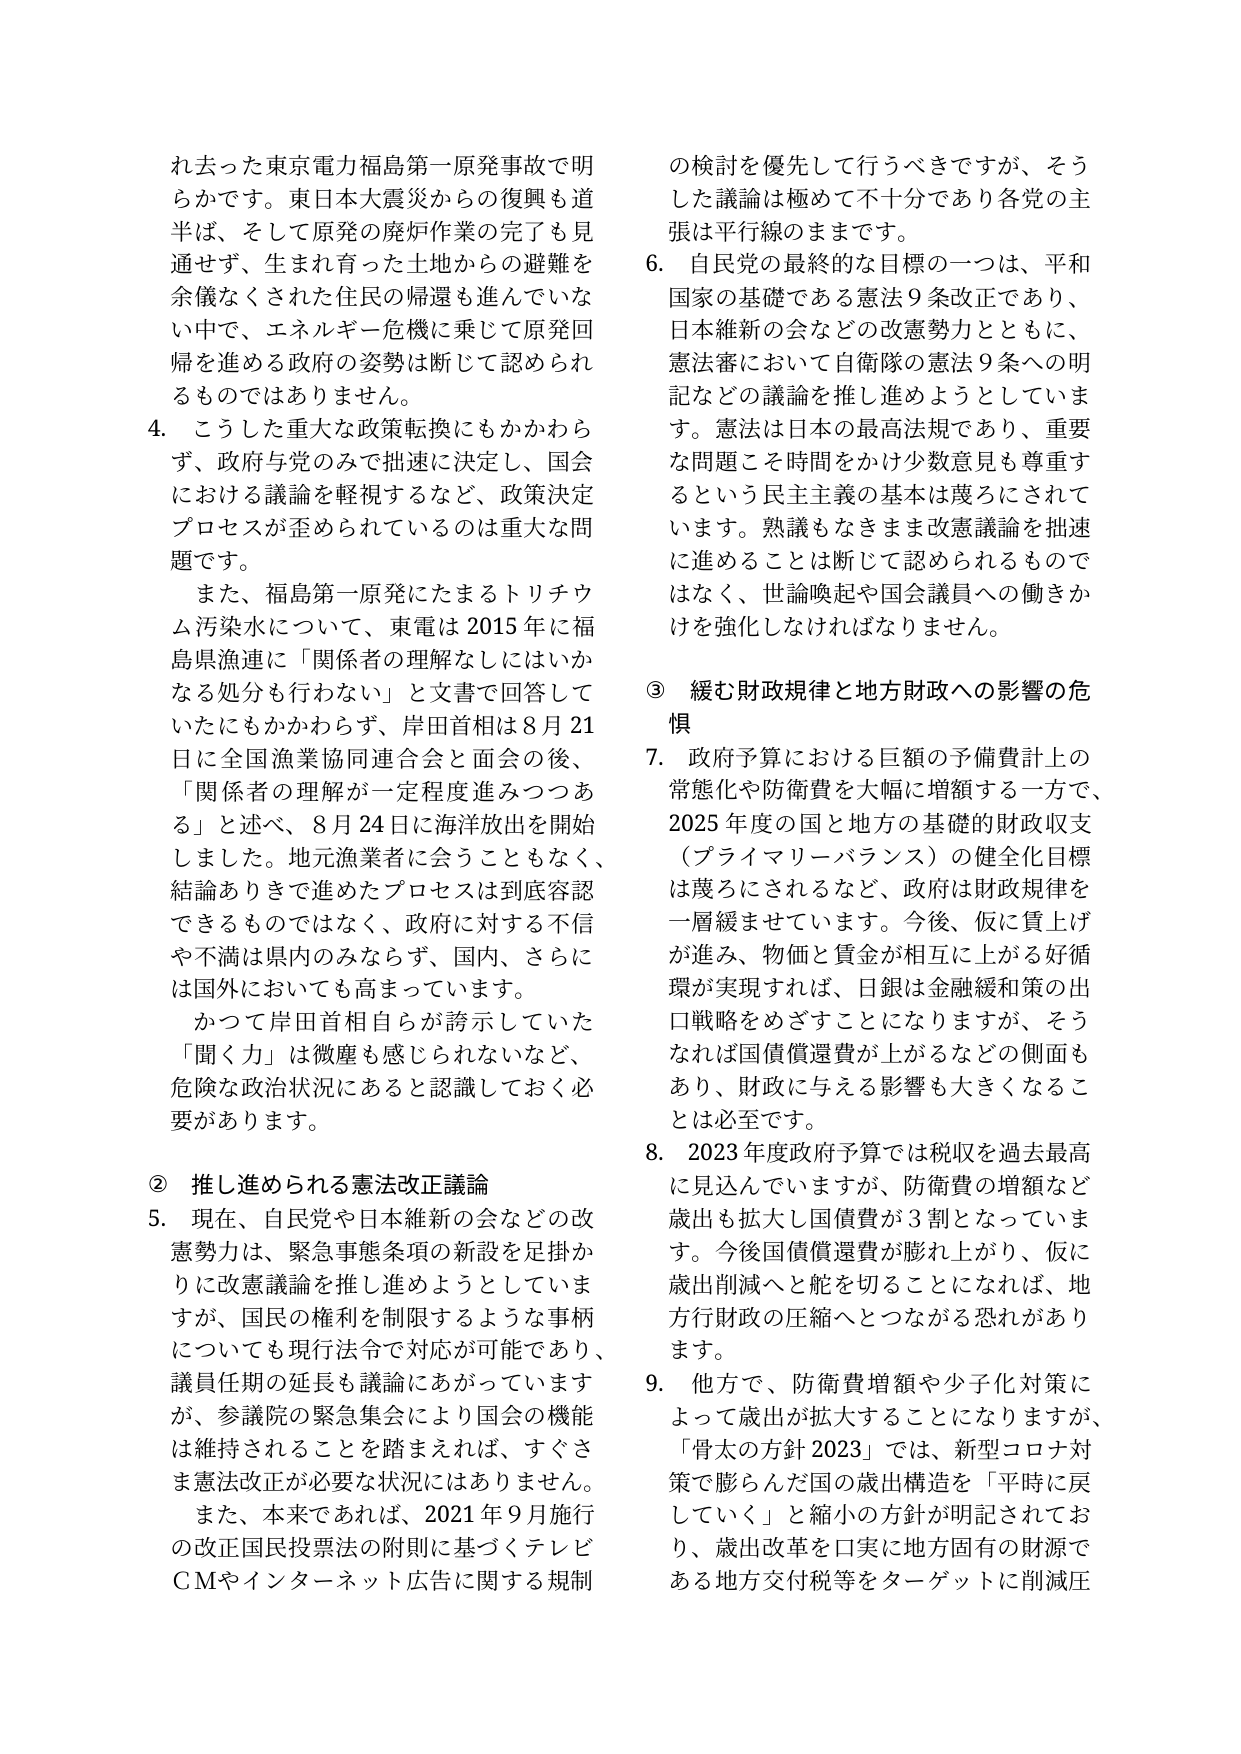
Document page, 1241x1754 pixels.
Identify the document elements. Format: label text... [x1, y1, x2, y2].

text ② 推し進められる憲法改正議論 [148, 1167, 595, 1201]
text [645, 1366, 1092, 1596]
text 4. こうした重大な政策転換にもかかわらず、政府与党のみで拙速に決定し、国会における議論を軽視するなど、政策決定プロセスが歪められているのは重大な問題です。 [148, 411, 595, 576]
text また、本来であれば、2021年９月施行の改正国民投票法の附則に基づくテレビＣＭやインターネット広告に関する規制の検討を優先して行うべきですが、そうした議論は極めて不十分であり各党の主張は平行線のままです。 [645, 148, 1092, 246]
text また、本来であれば、2021年９月施行の改正国民投票法の附則に基づくテレビＣＭやインターネット広告に関する規制の検討を優先して行うべきですが、そうした議論は極めて不十分であり各党の主張は平行線のままです。 [148, 1497, 595, 1596]
text また、福島第一原発にたまるトリチウム汚染水について、東電は2015年に福島県漁連に「関係者の理解なしにはいかなる処分も行わない」と文書で回答していたにもかかわらず、岸田首相は８月21日に全国漁業協同連合会と面会の後、「関係者の理解が一定程度進みつつある」と述べ、８月24日に海洋放出を開始しました。地元漁業者に会うこともなく、結論ありきで進めたプロセスは到底容認できるものではなく、政府に対する不信や不満は県内のみならず、国内、さらには国外においても高まっています。 [148, 576, 595, 1004]
text ③ 緩む財政規律と地方財政への影響の危惧 [645, 673, 1092, 739]
text 5. 現在、自民党や日本維新の会などの改憲勢力は、緊急事態条項の新設を足掛かりに改憲議論を推し進めようとしていますが、国民の権利を制限するような事柄についても現行法令で対応が可能であり、議員任期の延長も議論にあがっていますが、参議院の緊急集会により国会の機能は維持されることを踏まえれば、すぐさま憲法改正が必要な状況にはありません。 [148, 1201, 595, 1497]
text 7. 政府予算における巨額の予備費計上の常態化や防衛費を大幅に増額する一方で、2025年度の国と地方の基礎的財政収支（プライマリーバランス）の健全化目標は蔑ろにされるなど、政府は財政規律を一層緩ませています。今後、仮に賃上げが進み、物価と賃金が相互に上がる好循環が実現すれば、日銀は金融緩和策の出口戦略をめざすことになりますが、そうなれば国債償還費が上がるなどの側面もあり、財政に与える影響も大きくなることは必至です。 [645, 739, 1092, 1135]
text 6. 自民党の最終的な目標の一つは、平和国家の基礎である憲法９条改正であり、日本維新の会などの改憲勢力とともに、憲法審において自衛隊の憲法９条への明記などの議論を推し進めようとしています。憲法は日本の最高法規であり、重要な問題こそ時間をかけ少数意見も尊重するという民主主義の基本は蔑ろにされています。熟議もなきまま改憲議論を拙速に進めることは断じて認められるものではなく、世論喚起や国会議員への働きかけを強化しなければなりません。 [645, 246, 1092, 642]
text 8. 2023年度政府予算では税収を過去最高に見込んでいますが、防衛費の増額など歳出も拡大し国債費が３割となっています。今後国債償還費が膨れ上がり、仮に歳出削減へと舵を切ることになれば、地方行財政の圧縮へとつながる恐れがあります。 [645, 1135, 1092, 1366]
text かつて岸田首相自らが誇示していた「聞く力」は微塵も感じられないなど、危険な政治状況にあると認識しておく必要があります。 [171, 1004, 595, 1136]
